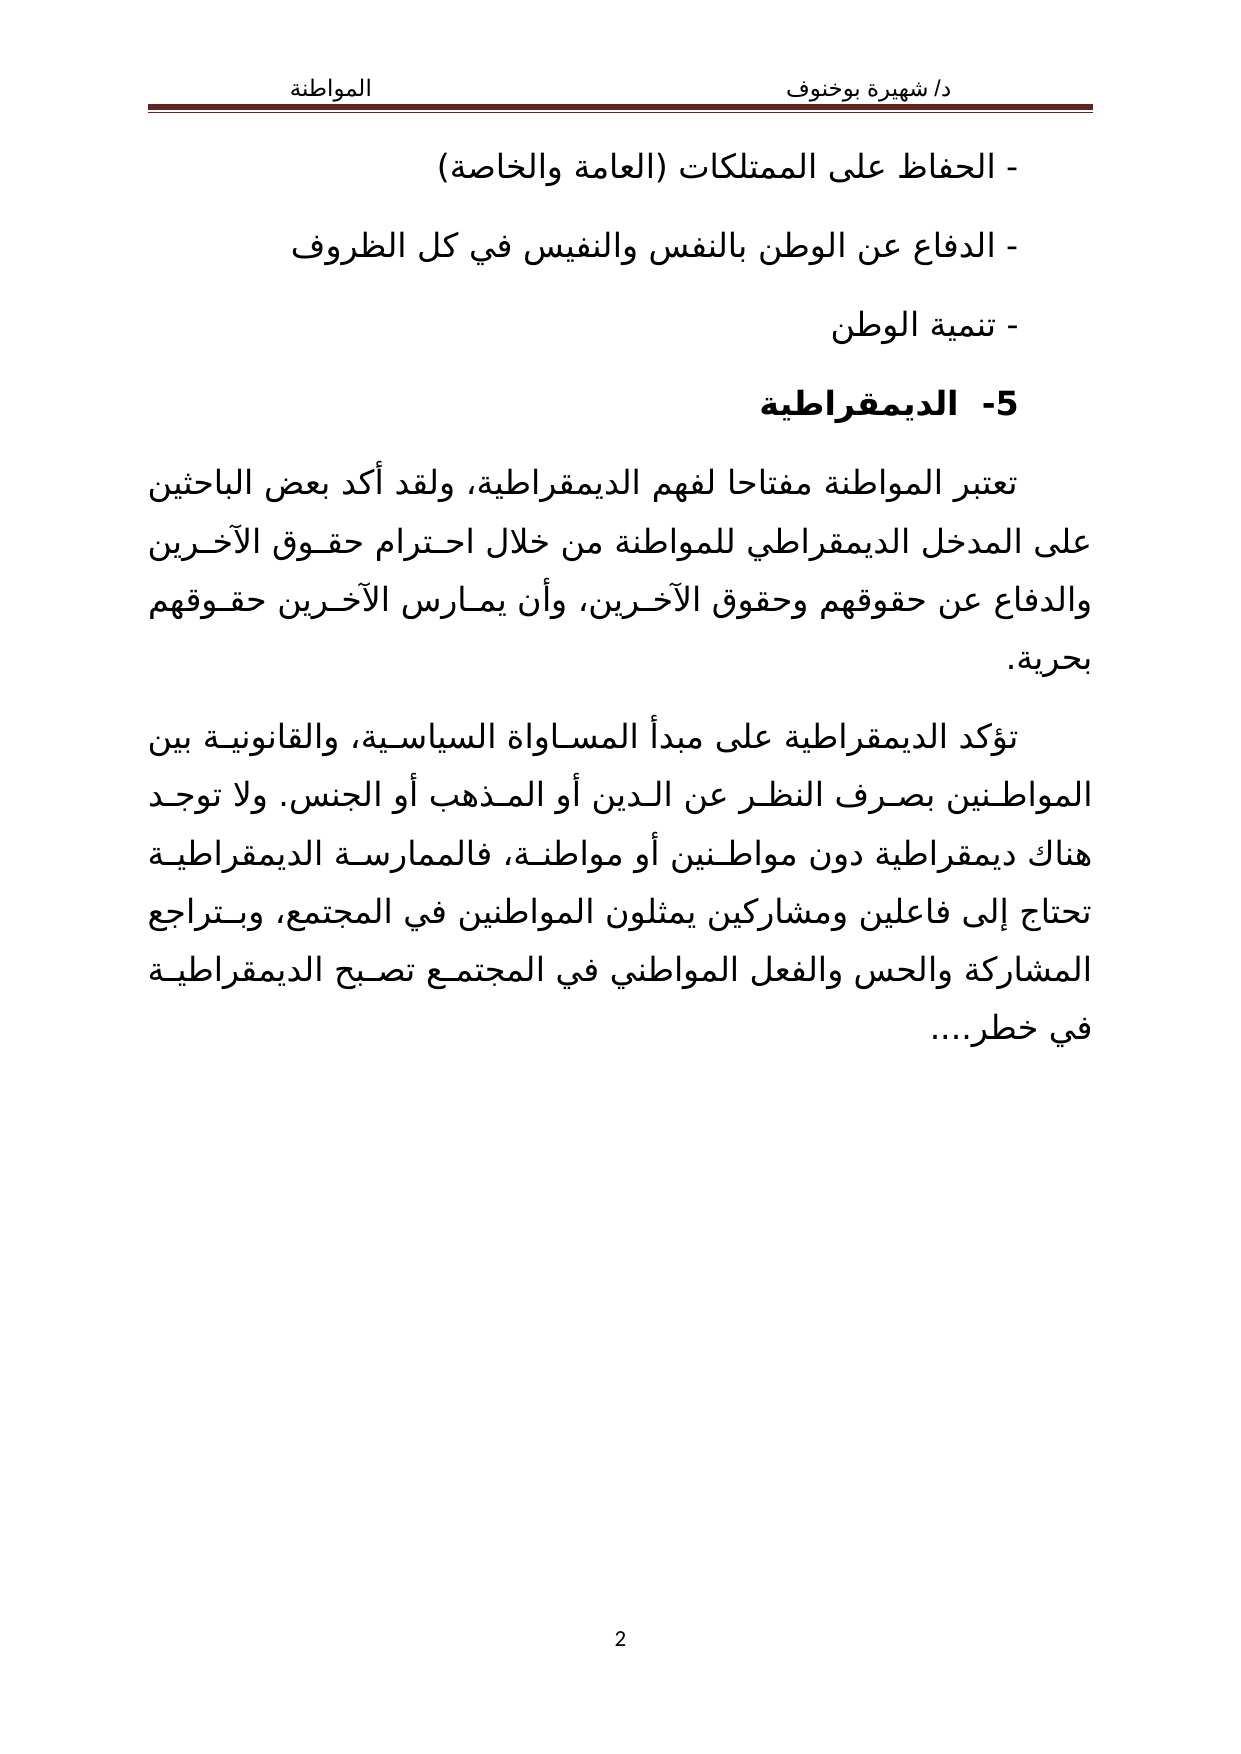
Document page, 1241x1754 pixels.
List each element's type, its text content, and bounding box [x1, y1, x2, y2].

text - الدفاع عن الوطن بالنفس والنفيس في كل الظروف [148, 227, 1093, 266]
text تعتبر المواطنة مفتاحا لفهم الديمقراطية، ولقد أكد بعض الباحثين على المدخل الديمقراطي للمواطنة من خلال احترام حقوق الآخرين والدفاع عن حقوقهم وحقوق الآخرين، وأن يمارس الآخرين حقوقهم بحرية. [148, 464, 1093, 677]
text تؤكد الديمقراطية على مبدأ المساواة السياسية، والقانونية بين المواطنين بصرف النظر عن الدين أو المذهب أو الجنس. ولا توجد هناك ديمقراطية دون مواطنين أو مواطنة، فالممارسة الديمقراطية تحتاج إلى فاعلين ومشاركين يمثلون المواطنين في المجتمع، وبتراجع المشاركة والحس والفعل المواطني في المجتمع تصبح الديمقراطية في خطر.... [148, 718, 1093, 1048]
text - تنمية الوطن [148, 306, 1093, 344]
text 5- الديمقراطية [148, 385, 1093, 424]
text - الحفاظ على الممتلكات (العامة والخاصة) [148, 148, 1093, 186]
